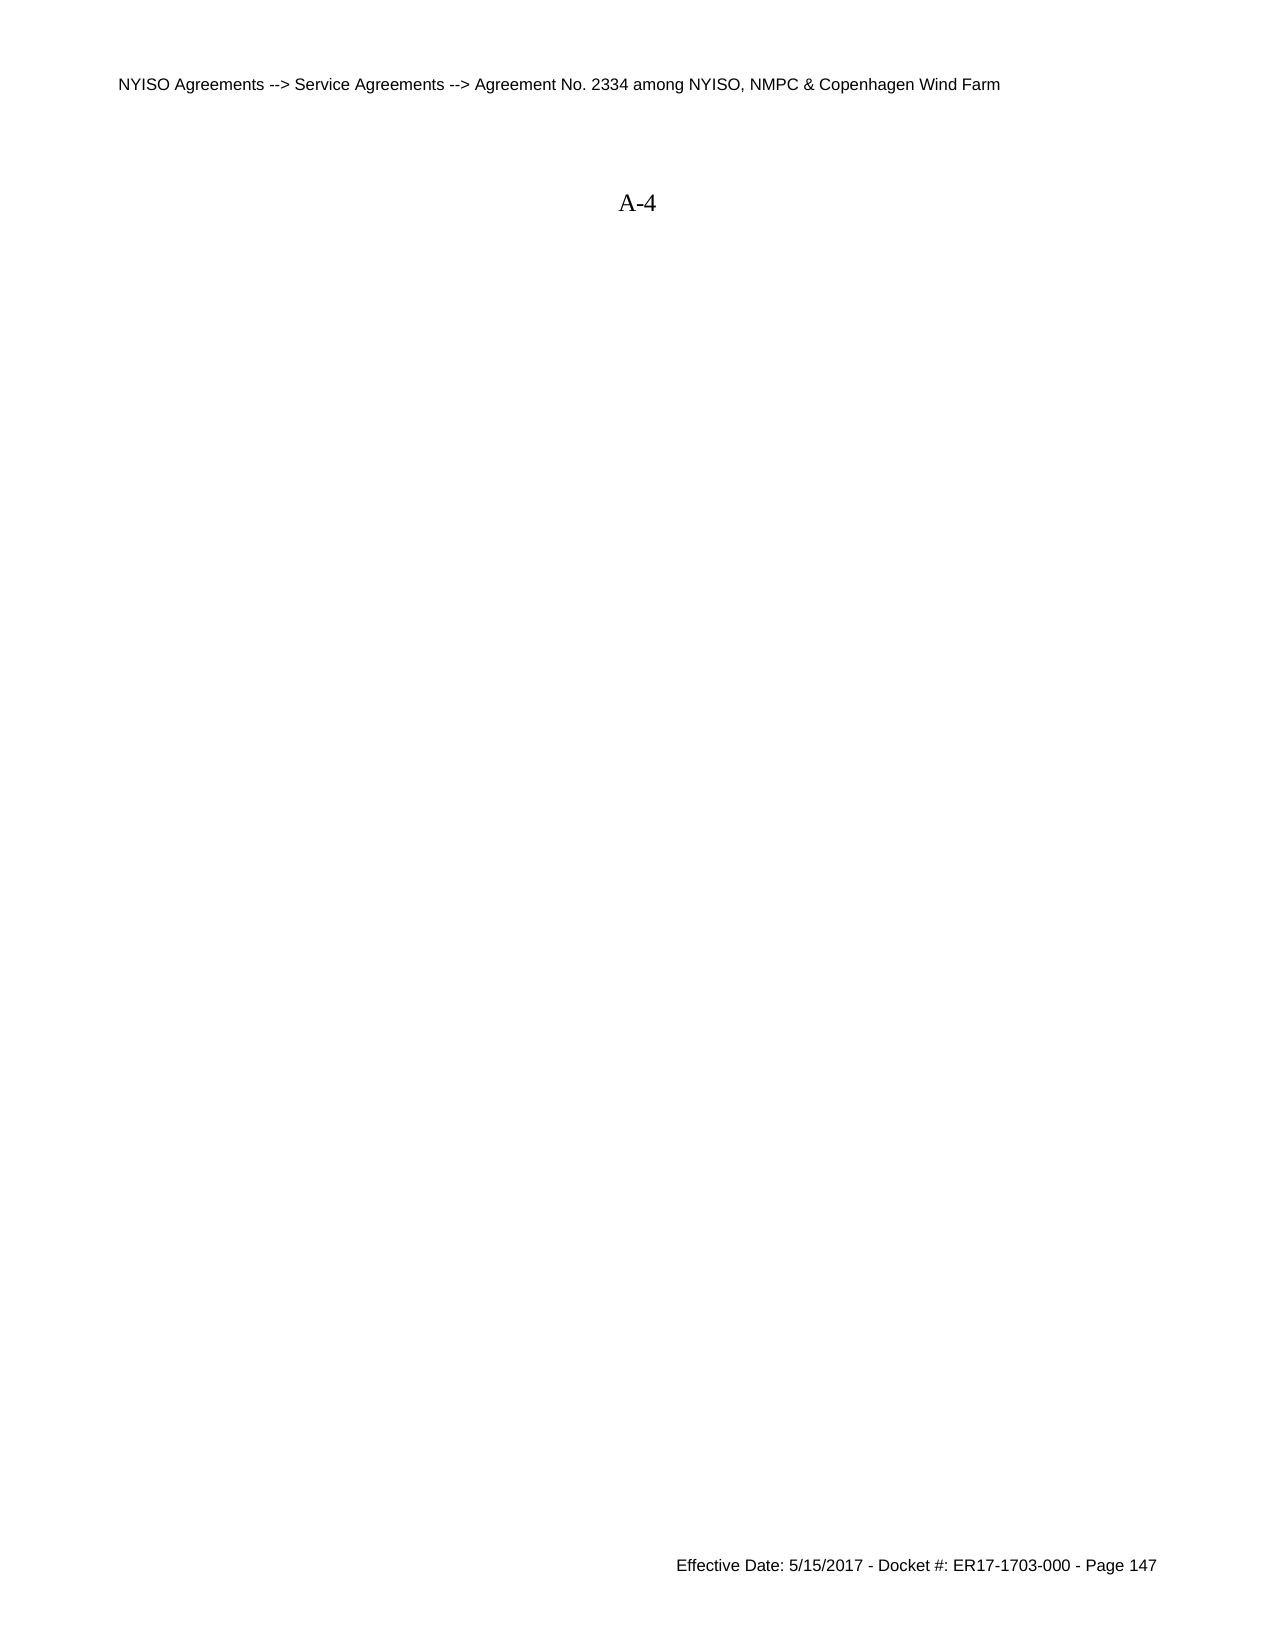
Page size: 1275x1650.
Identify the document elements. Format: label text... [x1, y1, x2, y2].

text A-4 [618, 188, 1275, 217]
